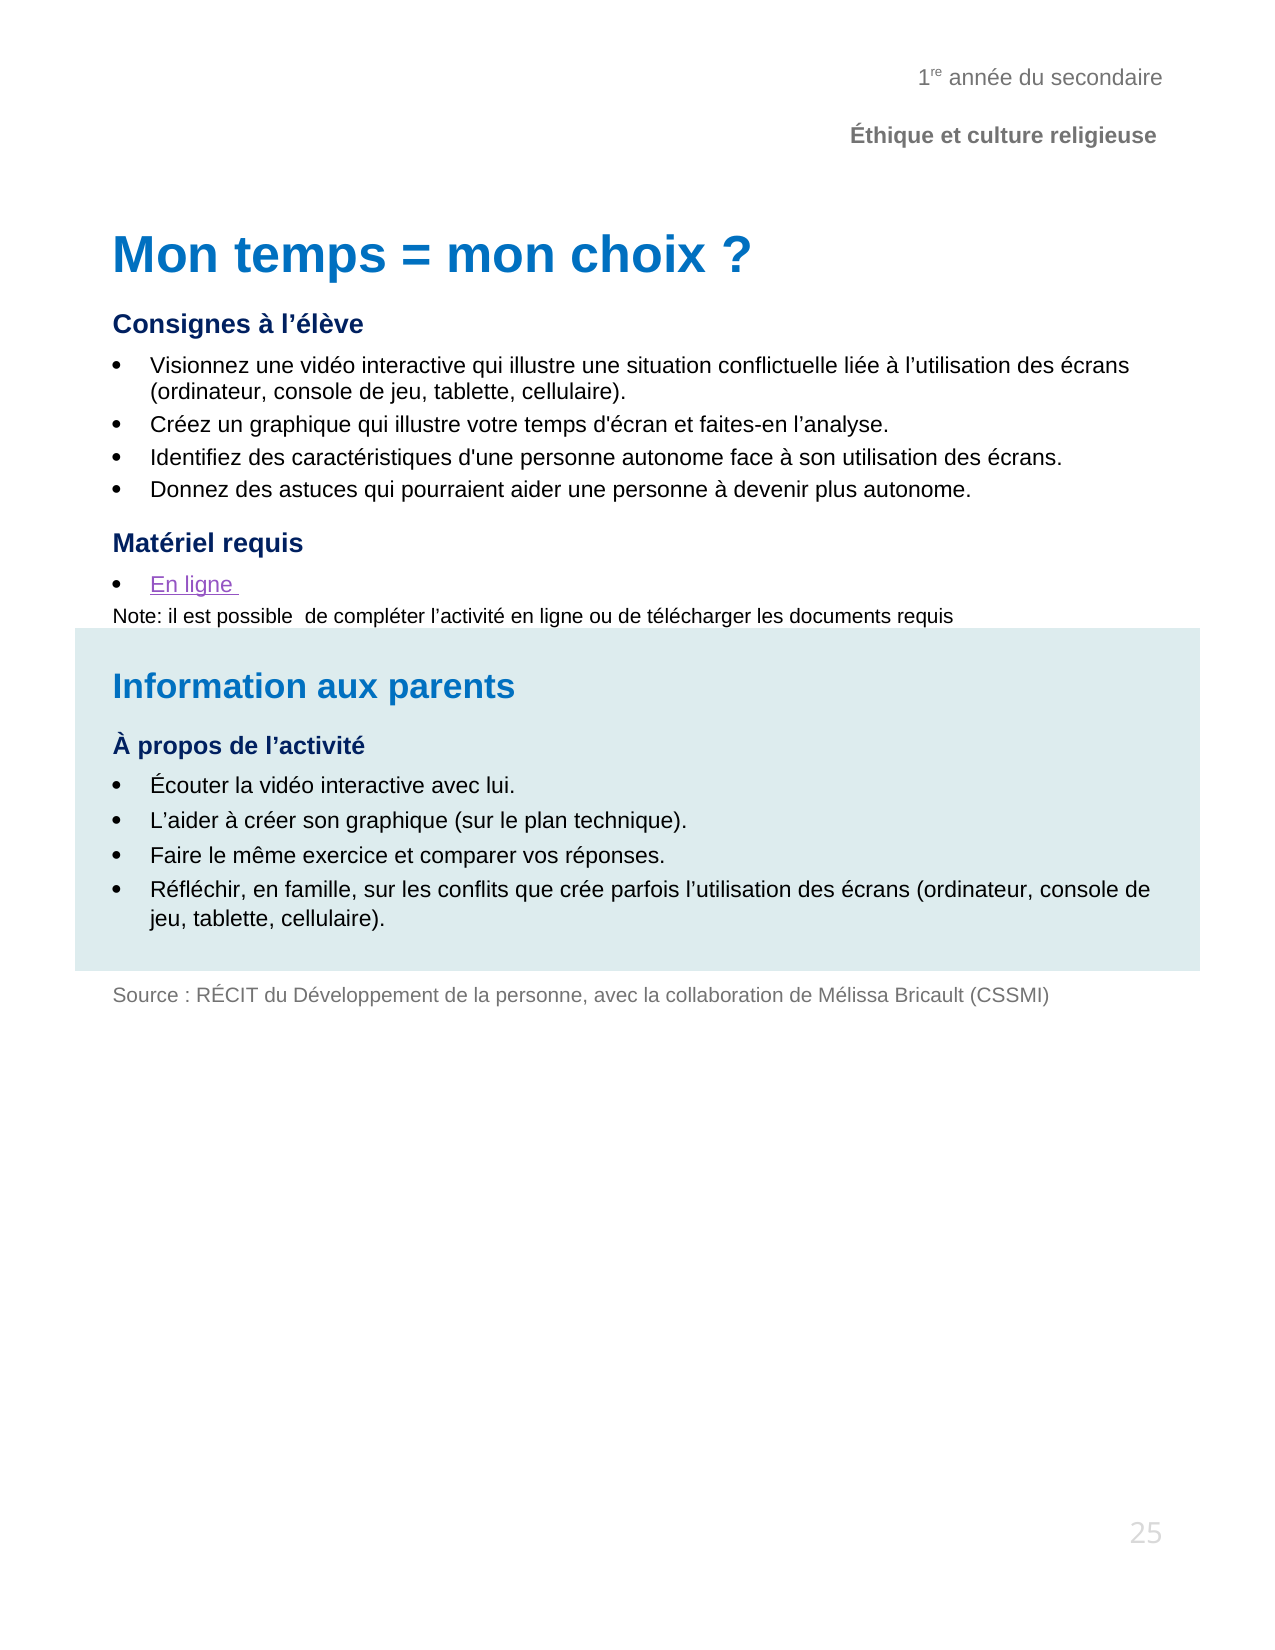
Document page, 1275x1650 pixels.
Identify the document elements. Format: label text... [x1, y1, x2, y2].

text Source : RÉCIT du Développement de la personne, avec la collaboration de Mélissa Bricault (CSSMI) [112, 983, 1162, 1007]
text En ligne [112, 571, 1162, 597]
text Consignes à l’élève [112, 308, 1162, 339]
text Donnez des astuces qui pourraient aider une personne à devenir plus autonome. [112, 476, 1162, 502]
text Identifiez des caractéristiques d'une personne autonome face à son utilisation des écrans. [112, 443, 1162, 470]
text Mon temps = mon choix ? [112, 223, 1162, 283]
text Créez un graphique qui illustre votre temps d'écran et faites-en l’analyse. [112, 411, 1162, 437]
table_header Information aux parents À propos de l’activité Écouter la vidéo interactive avec lui. L’aider à créer son graphique (sur le plan technique). Faire le même exercice et comparer vos réponses. Réfléchir, en famille, sur les conflits que crée parfois l’utilisation des écrans (ordinateur, console de jeu, tablette, cellulaire). [75, 628, 1200, 971]
text Éthique et culture religieuse [850, 122, 1162, 148]
text Visionnez une vidéo interactive qui illustre une situation conflictuelle liée à l’utilisation des écrans (ordinateur, console de jeu, tablette, cellulaire). [112, 352, 1162, 404]
text Matériel requis [112, 527, 1083, 559]
text Note: il est possible de compléter l’activité en ligne ou de télécharger les documents requis [112, 604, 1162, 628]
